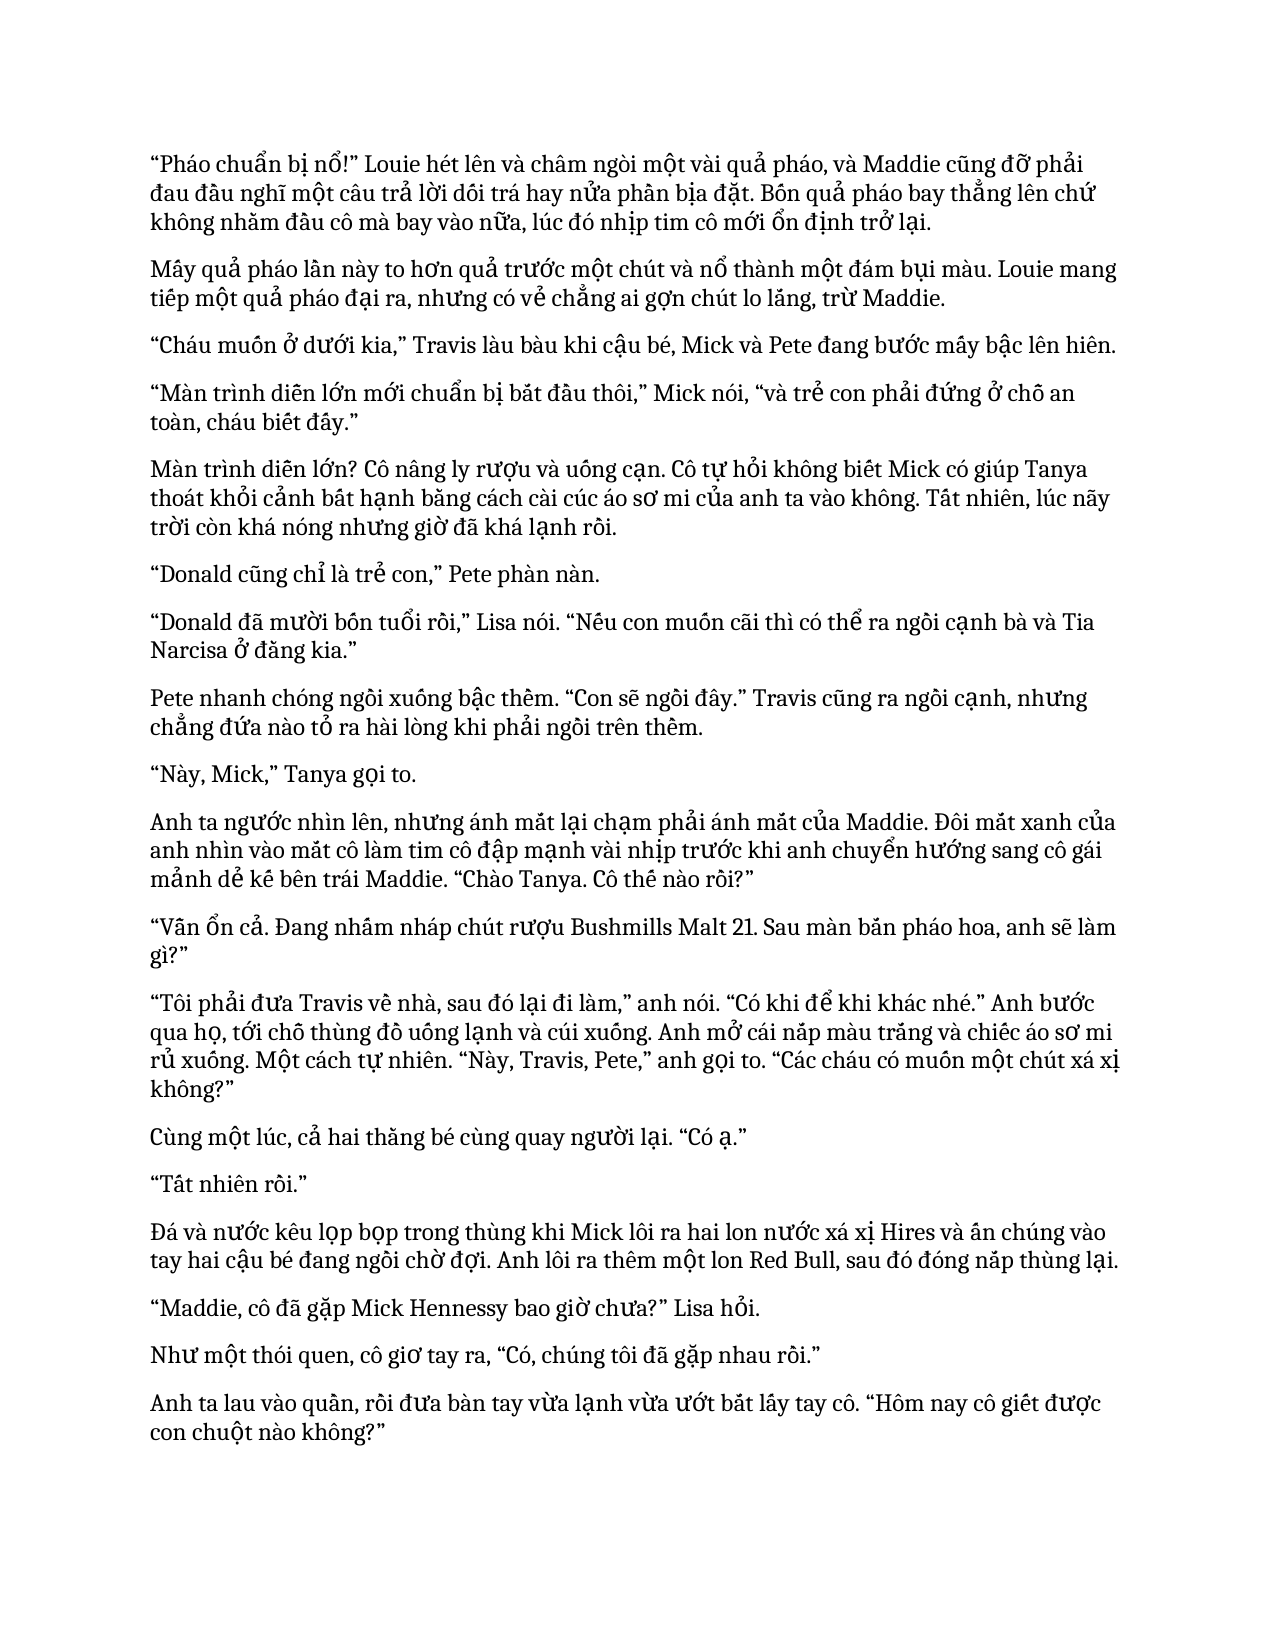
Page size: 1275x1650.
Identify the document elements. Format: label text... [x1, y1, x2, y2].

text “Donald đã mười bốn tuổi rồi,” Lisa nói. “Nếu con muốn cãi thì có thể ra ngồi cạnh bà và Tia Narcisa ở đằng kia.” [150, 607, 1125, 665]
text Anh ta lau vào quần, rồi đưa bàn tay vừa lạnh vừa ướt bắt lấy tay cô. “Hôm nay cô giết được con chuột nào không?” [150, 1389, 1125, 1446]
text Mấy quả pháo lần này to hơn quả trước một chút và nổ thành một đám bụi màu. Louie mang tiếp một quả pháo đại ra, nhưng có vẻ chẳng ai gợn chút lo lắng, trừ Maddie. [150, 255, 1125, 312]
text “Donald cũng chỉ là trẻ con,” Pete phàn nàn. [150, 560, 1125, 589]
text “Vẫn ổn cả. Đang nhấm nháp chút rượu Bushmills Malt 21. Sau màn bắn pháo hoa, anh sẽ làm gì?” [150, 912, 1125, 970]
text Như một thói quen, cô giơ tay ra, “Có, chúng tôi đã gặp nhau rồi.” [150, 1341, 1125, 1370]
text Cùng một lúc, cả hai thằng bé cùng quay người lại. “Có ạ.” [150, 1122, 1125, 1151]
text Màn trình diễn lớn? Cô nâng ly rượu và uống cạn. Cô tự hỏi không biết Mick có giúp Tanya thoát khỏi cảnh bất hạnh bằng cách cài cúc áo sơ mi của anh ta vào không. Tất nhiên, lúc nãy trời còn khá nóng nhưng giờ đã khá lạnh rồi. [150, 455, 1125, 541]
text “Tất nhiên rồi.” [150, 1170, 1125, 1199]
text “Cháu muốn ở dưới kia,” Travis làu bàu khi cậu bé, Mick và Pete đang bước mấy bậc lên hiên. [150, 331, 1125, 360]
text Đá và nước kêu lọp bọp trong thùng khi Mick lôi ra hai lon nước xá xị Hires và ấn chúng vào tay hai cậu bé đang ngồi chờ đợi. Anh lôi ra thêm một lon Red Bull, sau đó đóng nắp thùng lại. [150, 1217, 1125, 1275]
text Anh ta ngước nhìn lên, nhưng ánh mắt lại chạm phải ánh mắt của Maddie. Đôi mắt xanh của anh nhìn vào mắt cô làm tim cô đập mạnh vài nhịp trước khi anh chuyển hướng sang cô gái mảnh dẻ kế bên trái Maddie. “Chào Tanya. Cô thế nào rồi?” [150, 807, 1125, 894]
text “Tôi phải đưa Travis về nhà, sau đó lại đi làm,” anh nói. “Có khi để khi khác nhé.” Anh bước qua họ, tới chỗ thùng đồ uống lạnh và cúi xuống. Anh mở cái nắp màu trắng và chiếc áo sơ mi rủ xuống. Một cách tự nhiên. “Này, Travis, Pete,” anh gọi to. “Các cháu có muốn một chút xá xị không?” [150, 989, 1125, 1104]
text “Pháo chuẩn bị nổ!” Louie hét lên và châm ngòi một vài quả pháo, và Maddie cũng đỡ phải đau đầu nghĩ một câu trả lời dối trá hay nửa phần bịa đặt. Bốn quả pháo bay thẳng lên chứ không nhằm đầu cô mà bay vào nữa, lúc đó nhịp tim cô mới ổn định trở lại. [150, 150, 1125, 236]
text “Maddie, cô đã gặp Mick Hennessy bao giờ chưa?” Lisa hỏi. [150, 1294, 1125, 1322]
text “Màn trình diễn lớn mới chuẩn bị bắt đầu thôi,” Mick nói, “và trẻ con phải đứng ở chỗ an toàn, cháu biết đấy.” [150, 379, 1125, 436]
text Pete nhanh chóng ngồi xuống bậc thềm. “Con sẽ ngồi đây.” Travis cũng ra ngồi cạnh, nhưng chẳng đứa nào tỏ ra hài lòng khi phải ngồi trên thềm. [150, 684, 1125, 741]
text “Này, Mick,” Tanya gọi to. [150, 760, 1125, 789]
